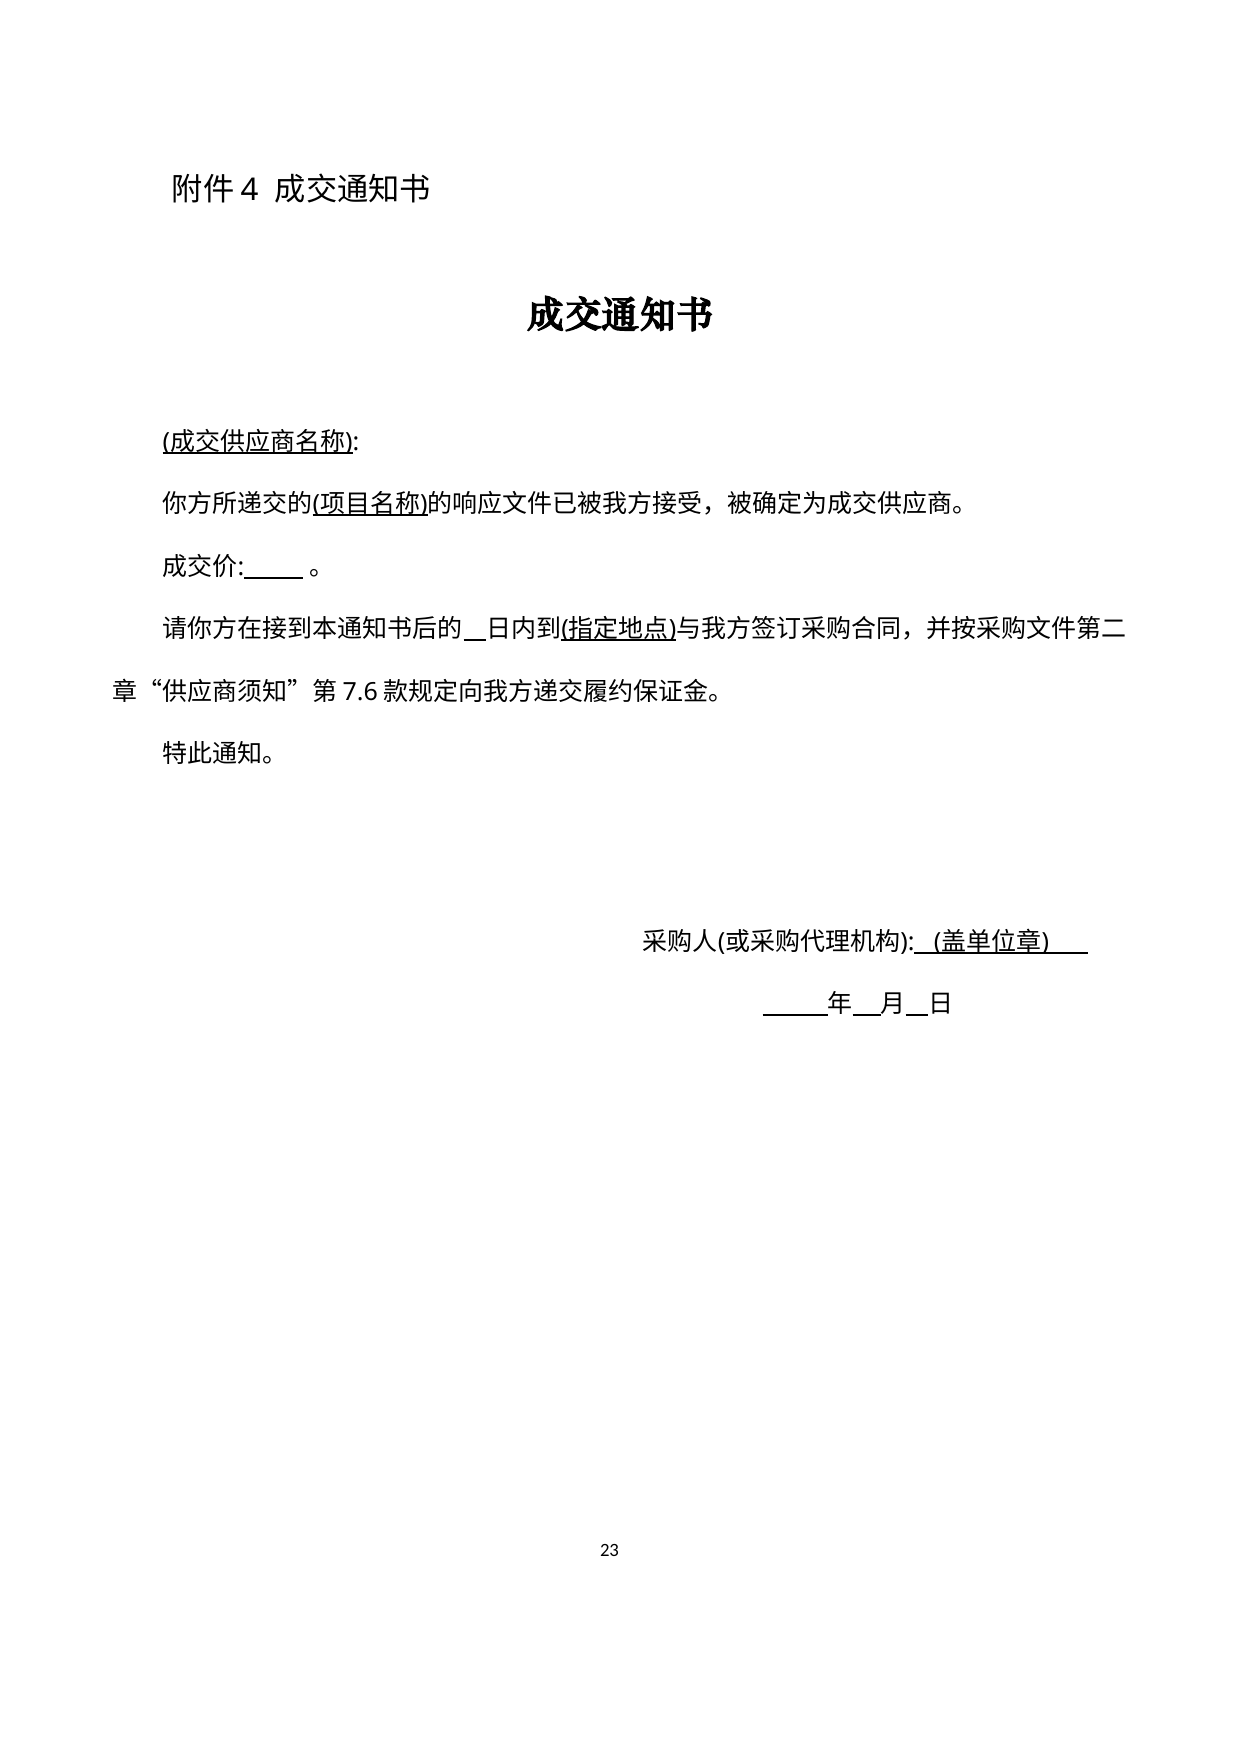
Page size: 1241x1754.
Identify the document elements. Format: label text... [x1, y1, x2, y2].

text 年 月 日 [112, 962, 1128, 1025]
text 请你方在接到本通知书后的 日内到(指定地点)与我方签订采购合同，并按采购文件第二章“供应商须知”第7.6款规定向我方递交履约保证金。 [112, 587, 1128, 712]
text 附件4 成交通知书 [112, 150, 1128, 212]
text 成交价: 。 [112, 525, 1128, 587]
text 你方所递交的(项目名称)的响应文件已被我方接受，被确定为成交供应商。 [112, 462, 1128, 525]
text 采购人(或采购代理机构): (盖单位章) [112, 900, 1128, 962]
text 成交通知书 [112, 275, 1128, 337]
text (成交供应商名称): [112, 400, 1128, 462]
text 特此通知。 [112, 712, 1128, 775]
